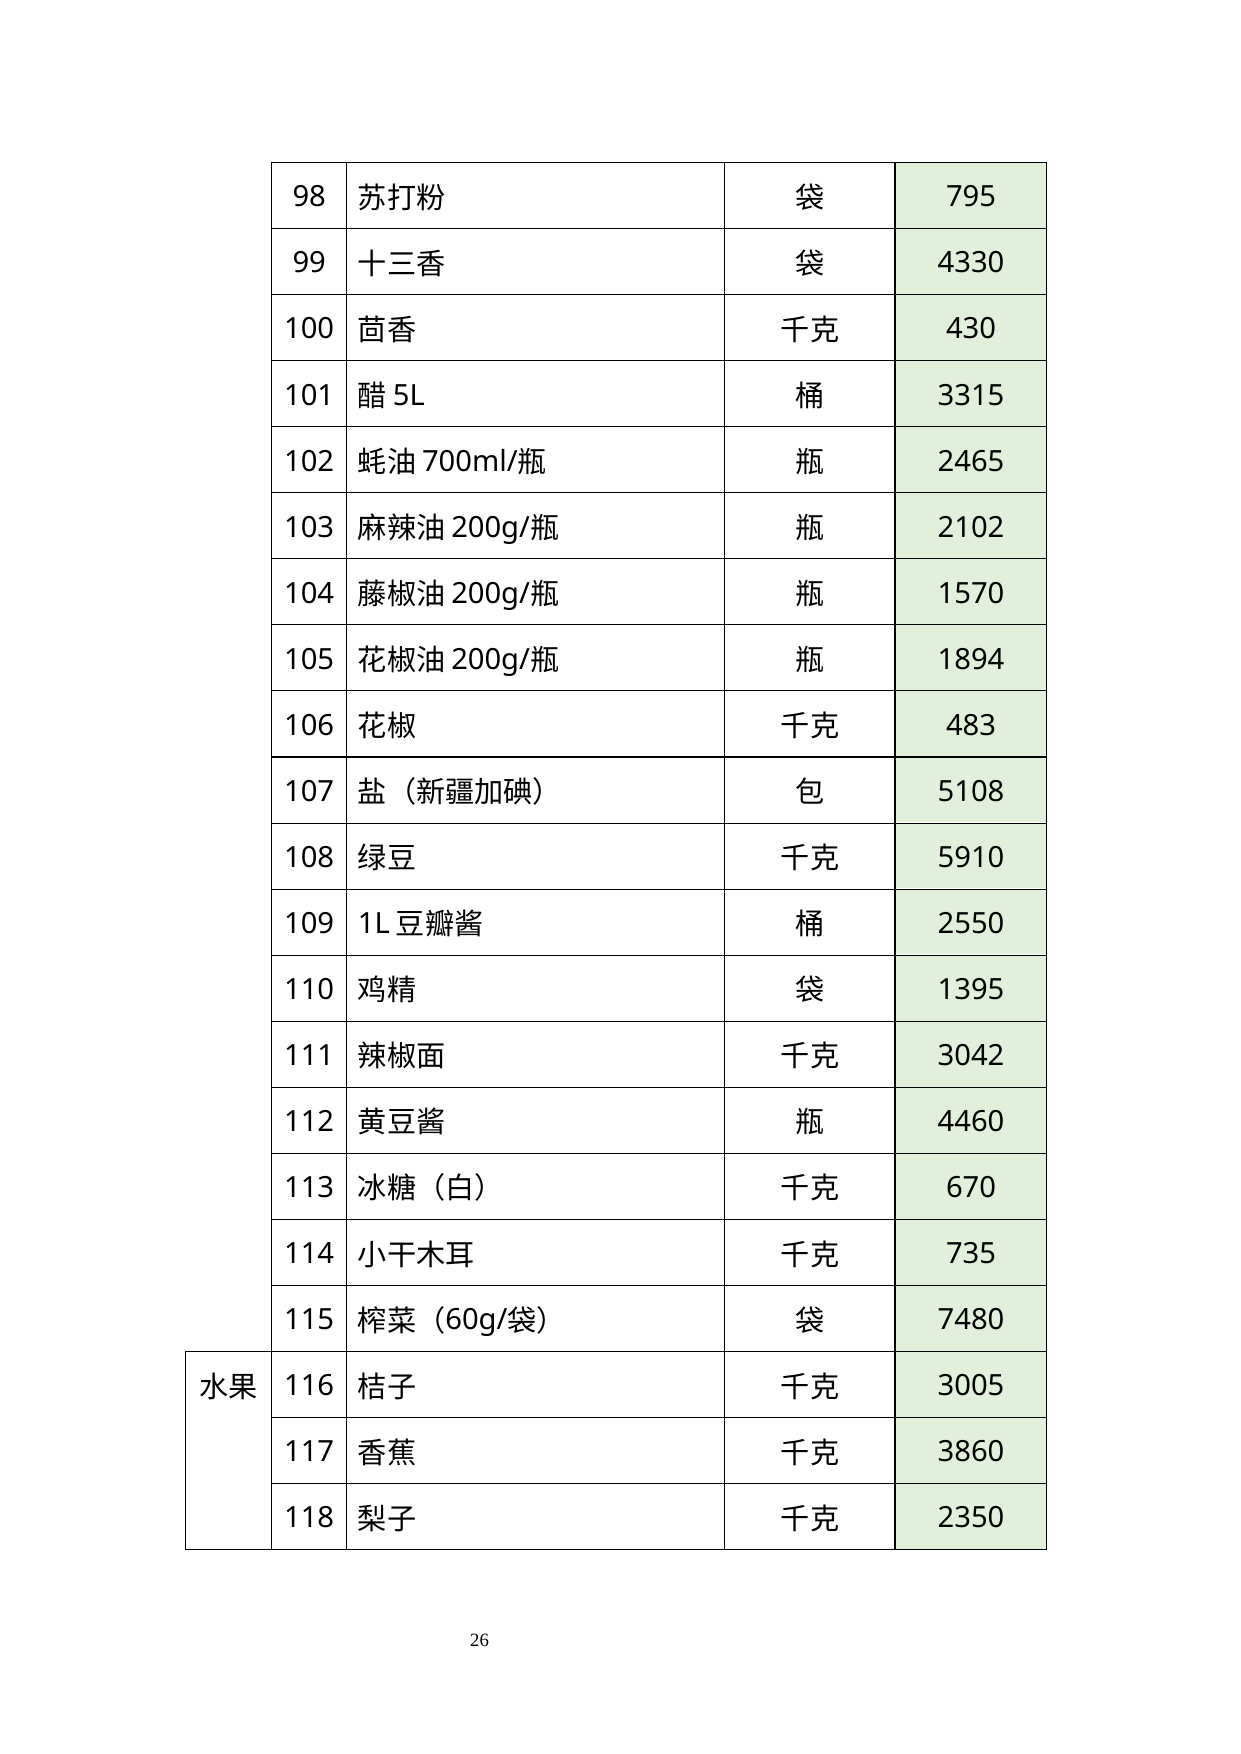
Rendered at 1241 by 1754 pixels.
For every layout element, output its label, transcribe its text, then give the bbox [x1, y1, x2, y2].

table_cell 千克 [725, 1220, 894, 1285]
table_cell 茴香 [347, 295, 724, 360]
table_cell 包 [725, 758, 894, 822]
table_cell 十三香 [347, 229, 724, 294]
table_cell 117 [272, 1418, 346, 1483]
table_cell 3042 [896, 1022, 1046, 1087]
table_cell 2102 [896, 493, 1046, 558]
table_cell 桔子 [347, 1352, 724, 1417]
table_cell 114 [272, 1220, 346, 1285]
table_cell 2350 [896, 1484, 1046, 1549]
table_cell 花椒油200g/瓶 [347, 625, 724, 690]
table_cell 千克 [725, 691, 894, 756]
table_cell 千克 [725, 1484, 894, 1549]
table_cell 桶 [725, 361, 894, 426]
table_cell 麻辣油200g/瓶 [347, 493, 724, 558]
table_cell 瓶 [725, 493, 894, 558]
table_cell 袋 [725, 956, 894, 1021]
table_cell 花椒 [347, 691, 724, 756]
table_cell 袋 [725, 1286, 894, 1351]
table_cell 101 [272, 361, 346, 426]
table_cell 115 [272, 1286, 346, 1351]
table_cell 483 [896, 691, 1046, 756]
table_cell 千克 [725, 824, 894, 888]
table_cell 99 [272, 229, 346, 294]
table_cell 1570 [896, 559, 1046, 624]
table_cell 梨子 [347, 1484, 724, 1549]
table_cell 102 [272, 427, 346, 492]
table_cell 112 [272, 1088, 346, 1153]
table_cell 千克 [725, 295, 894, 360]
table_cell 430 [896, 295, 1046, 360]
table_cell 瓶 [725, 559, 894, 624]
table_cell 4460 [896, 1088, 1046, 1153]
table_cell 116 [272, 1352, 346, 1417]
table_cell 5910 [896, 824, 1046, 888]
table_cell 辣椒面 [347, 1022, 724, 1087]
table_cell 103 [272, 493, 346, 558]
table_cell 千克 [725, 1022, 894, 1087]
table_cell 111 [272, 1022, 346, 1087]
table_cell 735 [896, 1220, 1046, 1285]
table_cell 榨菜（60g/袋） [347, 1286, 724, 1351]
table_cell 1395 [896, 956, 1046, 1021]
table_cell 3860 [896, 1418, 1046, 1483]
table_cell 105 [272, 625, 346, 690]
table_cell 桶 [725, 890, 894, 954]
table_cell 110 [272, 956, 346, 1021]
table_cell 苏打粉 [347, 163, 724, 228]
table_cell 795 [896, 163, 1046, 228]
table_cell 5108 [896, 758, 1046, 822]
table_cell 绿豆 [347, 824, 724, 888]
table_cell 109 [272, 890, 346, 954]
table_cell 盐（新疆加碘） [347, 758, 724, 822]
table_cell 4330 [896, 229, 1046, 294]
table_cell 鸡精 [347, 956, 724, 1021]
table_cell 108 [272, 824, 346, 888]
table_cell 袋 [725, 229, 894, 294]
table_cell 千克 [725, 1418, 894, 1483]
table_cell 黄豆酱 [347, 1088, 724, 1153]
table_cell 106 [272, 691, 346, 756]
table_cell 3005 [896, 1352, 1046, 1417]
table_cell 瓶 [725, 1088, 894, 1153]
table_cell 蚝油700ml/瓶 [347, 427, 724, 492]
table_cell 670 [896, 1154, 1046, 1219]
table_cell 7480 [896, 1286, 1046, 1351]
table_cell 瓶 [725, 625, 894, 690]
table_cell 冰糖（白） [347, 1154, 724, 1219]
table_cell 1894 [896, 625, 1046, 690]
table_cell 104 [272, 559, 346, 624]
table_cell 100 [272, 295, 346, 360]
table_cell 千克 [725, 1154, 894, 1219]
table_cell 袋 [725, 163, 894, 228]
table_cell 98 [272, 163, 346, 228]
table_cell 2550 [896, 890, 1046, 954]
table_cell 千克 [725, 1352, 894, 1417]
table_cell 3315 [896, 361, 1046, 426]
table_cell 118 [272, 1484, 346, 1549]
table_cell 107 [272, 758, 346, 822]
table_cell 藤椒油200g/瓶 [347, 559, 724, 624]
table_cell 2465 [896, 427, 1046, 492]
table_cell 瓶 [725, 427, 894, 492]
table_cell 小干木耳 [347, 1220, 724, 1285]
table_cell 水果 [186, 1352, 271, 1549]
table_cell 113 [272, 1154, 346, 1219]
table_cell 香蕉 [347, 1418, 724, 1483]
table_cell 1L豆瓣酱 [347, 890, 724, 954]
table_cell 醋5L [347, 361, 724, 426]
